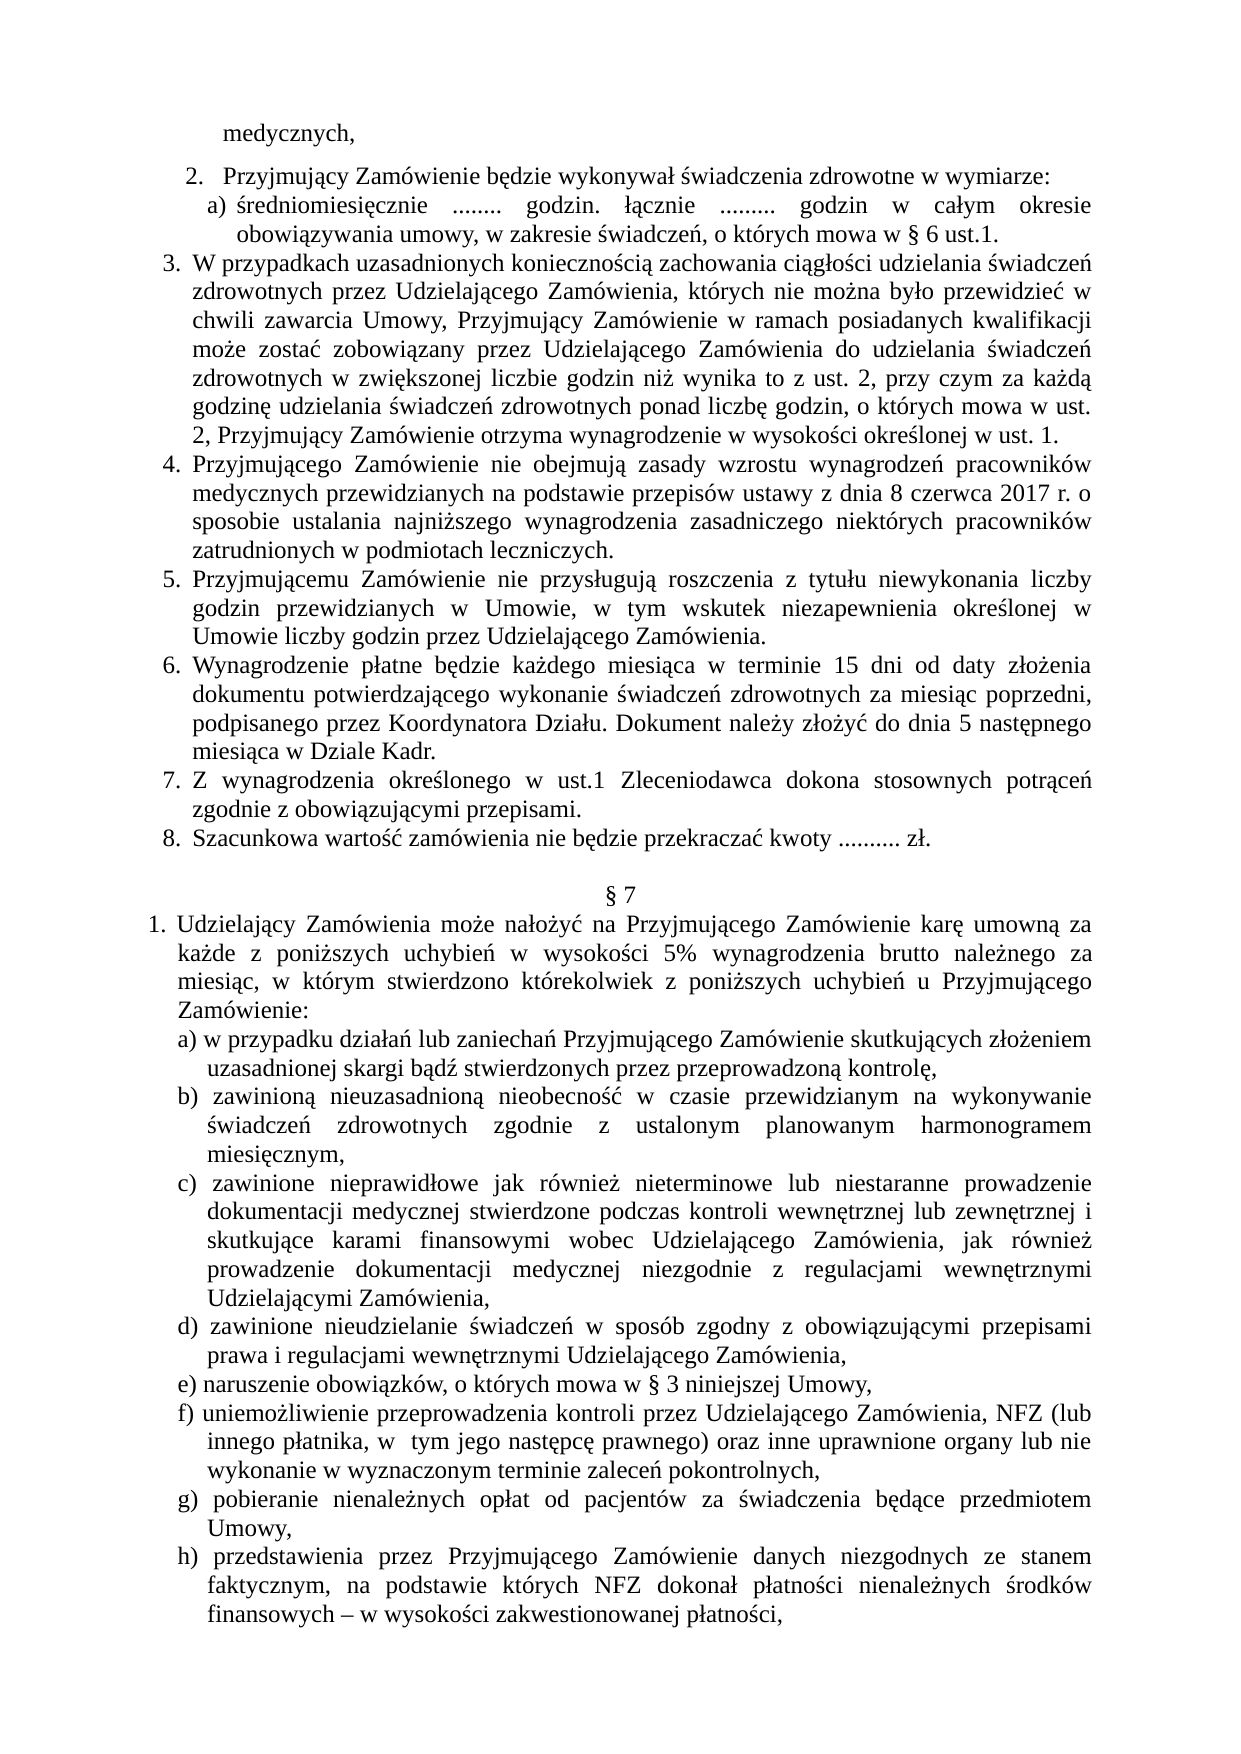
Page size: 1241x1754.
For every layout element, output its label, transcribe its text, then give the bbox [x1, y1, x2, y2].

text b) zawinioną nieuzasadnioną nieobecność w czasie przewidzianym na wykonywanie świadczeń zdrowotnych zgodnie z ustalonym planowanym harmonogramem miesięcznym, [177, 1081, 1092, 1168]
list Z wynagrodzenia określonego w ust.1 Zleceniodawca dokona stosownych potrąceń zgodnie z obowiązującymi przepisami. [162, 765, 1092, 823]
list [185, 118, 1092, 147]
text e) naruszenie obowiązków, o których mowa w § 3 niniejszej Umowy, [177, 1369, 1092, 1398]
text c) zawinione nieprawidłowe jak również nieterminowe lub niestaranne prowadzenie dokumentacji medycznej stwierdzone podczas kontroli wewnętrznej lub zewnętrznej i skutkujące karami finansowymi wobec Udzielającego Zamówienia, jak również prowadzenie dokumentacji medycznej niezgodnie z regulacjami wewnętrznymi Udzielającymi Zamówienia, [177, 1168, 1092, 1311]
list Szacunkowa wartość zamówienia nie będzie przekraczać kwoty .......... zł. [162, 823, 1092, 851]
text d) zawinione nieudzielanie świadczeń w sposób zgodny z obowiązującymi przepisami prawa i regulacjami wewnętrznymi Udzielającego Zamówienia, [177, 1311, 1092, 1369]
list Wynagrodzenie płatne będzie każdego miesiąca w terminie 15 dni od daty złożenia dokumentu potwierdzającego wykonanie świadczeń zdrowotnych za miesiąc poprzedni, podpisanego przez Koordynatora Działu. Dokument należy złożyć do dnia 5 następnego miesiąca w Dziale Kadr. [162, 650, 1092, 765]
list średniomiesięcznie ........ godzin. łącznie ......... godzin w całym okresie obowiązywania umowy, w zakresie świadczeń, o których mowa w § 6 ust.1. [207, 190, 1092, 248]
text § 7 [148, 880, 1092, 909]
list Przyjmujący Zamówienie będzie wykonywał świadczenia zdrowotne w wymiarze: [185, 161, 1092, 190]
text g) pobieranie nienależnych opłat od pacjentów za świadczenia będące przedmiotem Umowy, [177, 1484, 1092, 1541]
list Przyjmującemu Zamówienie nie przysługują roszczenia z tytułu niewykonania liczby godzin przewidzianych w Umowie, w tym wskutek niezapewnienia określonej w Umowie liczby godzin przez Udzielającego Zamówienia. [162, 564, 1092, 650]
text f) uniemożliwienie przeprowadzenia kontroli przez Udzielającego Zamówienia, NFZ (lub innego płatnika, w tym jego następcę prawnego) oraz inne uprawnione organy lub nie wykonanie w wyznaczonym terminie zaleceń pokontrolnych, [177, 1398, 1092, 1484]
text h) przedstawienia przez Przyjmującego Zamówienie danych niezgodnych ze stanem faktycznym, na podstawie których NFZ dokonał płatności nienależnych środków finansowych – w wysokości zakwestionowanej płatności, [177, 1541, 1092, 1628]
list Przyjmującego Zamówienie nie obejmują zasady wzrostu wynagrodzeń pracowników medycznych przewidzianych na podstawie przepisów ustawy z dnia 8 czerwca 2017 r. o sposobie ustalania najniższego wynagrodzenia zasadniczego niektórych pracowników zatrudnionych w podmiotach leczniczych. [162, 449, 1092, 564]
text a) w przypadku działań lub zaniechań Przyjmującego Zamówienie skutkujących złożeniem uzasadnionej skargi bądź stwierdzonych przez przeprowadzoną kontrolę, [177, 1024, 1092, 1081]
text 1. Udzielający Zamówienia może nałożyć na Przyjmującego Zamówienie karę umowną za każde z poniższych uchybień w wysokości 5% wynagrodzenia brutto należnego za miesiąc, w którym stwierdzono którekolwiek z poniższych uchybień u Przyjmującego Zamówienie: [148, 909, 1092, 1024]
list W przypadkach uzasadnionych koniecznością zachowania ciągłości udzielania świadczeń zdrowotnych przez Udzielającego Zamówienia, których nie można było przewidzieć w chwili zawarcia Umowy, Przyjmujący Zamówienie w ramach posiadanych kwalifikacji może zostać zobowiązany przez Udzielającego Zamówienia do udzielania świadczeń zdrowotnych w zwiększonej liczbie godzin niż wynika to z ust. 2, przy czym za każdą godzinę udzielania świadczeń zdrowotnych ponad liczbę godzin, o których mowa w ust. 2, Przyjmujący Zamówienie otrzyma wynagrodzenie w wysokości określonej w ust. 1. [162, 248, 1092, 449]
